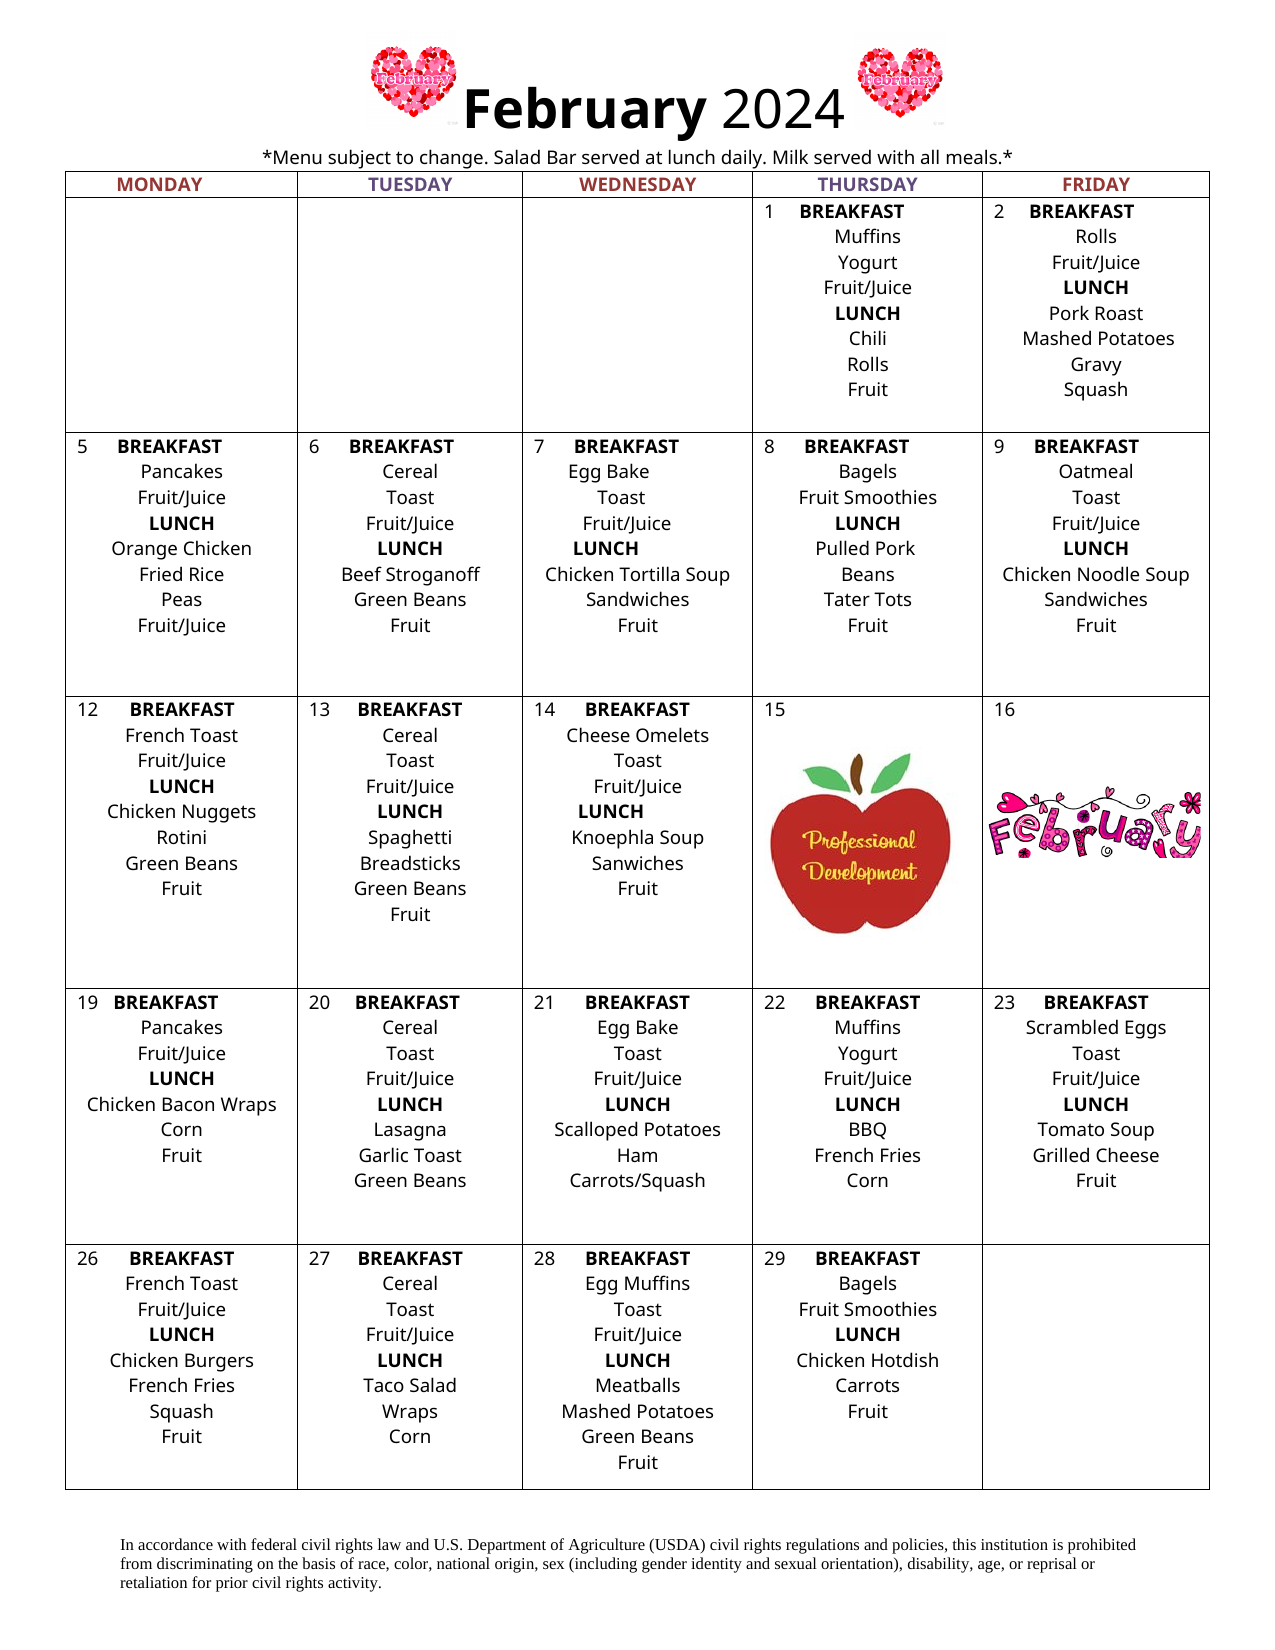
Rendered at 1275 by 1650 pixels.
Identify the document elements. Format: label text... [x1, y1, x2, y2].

picture [763, 747, 958, 937]
table_cell 22 BREAKFAST Muffins Yogurt Fruit/Juice LUNCH BBQ French Fries Corn [753, 989, 982, 1244]
table_cell 29 BREAKFAST Bagels Fruit Smoothies LUNCH Chicken Hotdish Carrots Fruit [753, 1245, 982, 1489]
table_cell 27 BREAKFAST Cereal Toast Fruit/Juice LUNCH Taco Salad Wraps Corn [298, 1245, 522, 1489]
picture [988, 786, 1201, 858]
table_cell [298, 198, 522, 432]
table_cell 2 BREAKFAST Rolls Fruit/Juice LUNCH Pork Roast Mashed Potatoes Gravy Squash [983, 198, 1209, 432]
picture [851, 31, 949, 129]
table_cell 28 BREAKFAST Egg Muffins Toast Fruit/Juice LUNCH Meatballs Mashed Potatoes Green Beans Fruit [523, 1245, 752, 1489]
table_header TUESDAY [298, 172, 522, 197]
table_cell [983, 1245, 1209, 1489]
table_cell 26 BREAKFAST French Toast Fruit/Juice LUNCH Chicken Burgers French Fries Squash Fruit [66, 1245, 297, 1489]
table_cell 8 BREAKFAST Bagels Fruit Smoothies LUNCH Pulled Pork Beans Tater Tots Fruit [753, 433, 982, 696]
table_cell 9 BREAKFAST Oatmeal Toast Fruit/Juice LUNCH Chicken Noodle Soup Sandwiches Fruit [983, 433, 1209, 696]
table_cell 14 BREAKFAST Cheese Omelets Toast Fruit/Juice LUNCH Knoephla Soup Sanwiches Fruit [523, 697, 752, 988]
table_header FRIDAY [983, 172, 1209, 197]
table_cell 7 BREAKFAST Egg Bake Toast Fruit/Juice LUNCH Chicken Tortilla Soup Sandwiches Fruit [523, 433, 752, 696]
table_cell 5 BREAKFAST Pancakes Fruit/Juice LUNCH Orange Chicken Fried Rice Peas Fruit/Juice [66, 433, 297, 696]
picture [364, 30, 463, 129]
table_cell [66, 198, 297, 432]
table_cell [523, 198, 752, 432]
table_cell 13 BREAKFAST Cereal Toast Fruit/Juice LUNCH Spaghetti Breadsticks Green Beans Fruit [298, 697, 522, 988]
table_cell 19 BREAKFAST Pancakes Fruit/Juice LUNCH Chicken Bacon Wraps Corn Fruit [66, 989, 297, 1244]
table_cell 23 BREAKFAST Scrambled Eggs Toast Fruit/Juice LUNCH Tomato Soup Grilled Cheese Fruit [983, 989, 1209, 1244]
table_cell 15 [753, 697, 982, 988]
table_header WEDNESDAY [523, 172, 752, 197]
table_header THURSDAY [753, 172, 982, 197]
table_cell 6 BREAKFAST Cereal Toast Fruit/Juice LUNCH Beef Stroganoff Green Beans Fruit [298, 433, 522, 696]
table_cell 1 BREAKFAST Muffins Yogurt Fruit/Juice LUNCH Chili Rolls Fruit [753, 198, 982, 432]
table_cell 21 BREAKFAST Egg Bake Toast Fruit/Juice LUNCH Scalloped Potatoes Ham Carrots/Squash [523, 989, 752, 1244]
table_cell 20 BREAKFAST Cereal Toast Fruit/Juice LUNCH Lasagna Garlic Toast Green Beans [298, 989, 522, 1244]
table_cell 12 BREAKFAST French Toast Fruit/Juice LUNCH Chicken Nuggets Rotini Green Beans Fruit [66, 697, 297, 988]
table_header MONDAY [66, 172, 297, 197]
table_cell 16 [983, 697, 1209, 988]
